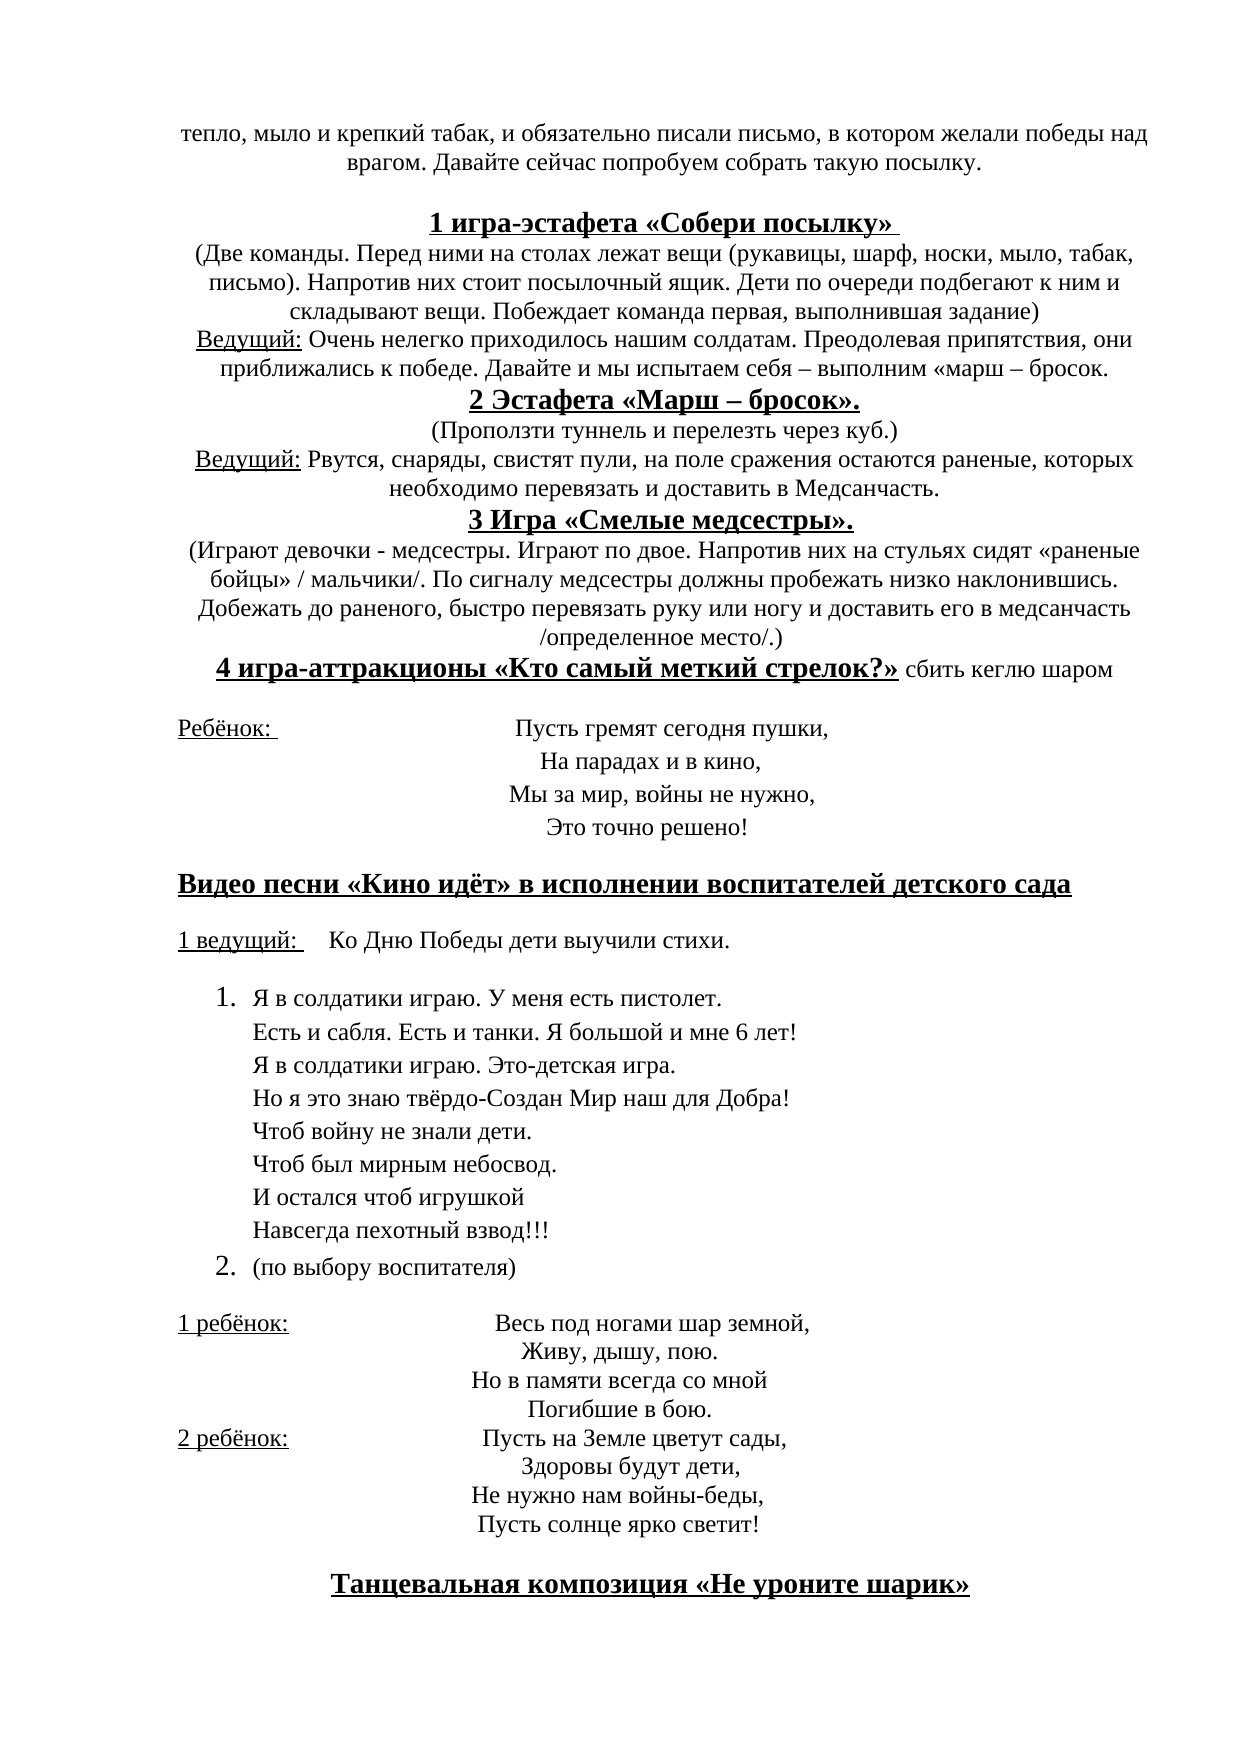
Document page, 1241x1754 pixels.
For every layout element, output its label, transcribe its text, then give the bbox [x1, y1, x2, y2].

text 1 ведущий: Ко Дню Победы дети выучили стихи. [177, 925, 1152, 954]
text 2 ребёнок: Пусть на Земле цветут сады, Здоровы будут дети, Не нужно нам войны-беды, Пусть солнце ярко светит! Танцевальная композиция «Не уроните шарик» [177, 1423, 1152, 1600]
text Погибшие в бою. [177, 1394, 1152, 1423]
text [177, 118, 1152, 176]
text Живу, дышу, пою. [177, 1336, 1152, 1365]
text 1 игра-эстафета «Собери посылку» (Две команды. Перед ними на столах лежат вещи (рукавицы, шарф, носки, мыло, табак, письмо). Напротив них стоит посылочный ящик. Дети по очереди подбегают к ним и складывают вещи. Побеждает команда первая, выполнившая задание) Ведущий: Очень нелегко приходилось нашим солдатам. Преодолевая припятствия, они приближались к победе. Давайте и мы испытаем себя – выполним «марш – бросок. 2 Эстафета «Марш – бросок». (Проползти туннель и перелезть через куб.) Ведущий: Рвутся, снаряды, свистят пули, на поле сражения остаются раненые, которых необходимо перевязать и доставить в Медсанчасть. 3 Игра «Смелые медсестры». (Играют девочки - медсестры. Играют по двое. Напротив них на стульях сидят «раненые бойцы» / мальчики/. По сигналу медсестры должны пробежать низко наклонившись. Добежать до раненого, быстро перевязать руку или ногу и доставить его в медсанчасть /определенное место/.) 4 игра-аттракционы «Кто самый меткий стрелок?» сбить кеглю шаром [177, 205, 1152, 684]
list Я в солдатики играю. У меня есть пистолет. Есть и сабля. Есть и танки. Я большой и мне 6 лет! Я в солдатики играю. Это-детская игра. Но я это знаю твёрдо-Создан Мир наш для Добра! Чтоб войну не знали дети. Чтоб был мирным небосвод. И остался чтоб игрушкой Навсегда пехотный взвод!!! [215, 979, 1152, 1244]
text Видео песни «Кино идёт» в исполнении воспитателей детского сада [177, 866, 1152, 899]
text 1 ребёнок: Весь под ногами шар земной, [177, 1308, 1152, 1336]
list (по выбору воспитателя) [215, 1248, 1152, 1282]
text Но в памяти всегда со мной [177, 1365, 1152, 1394]
text Ребёнок: Пусть гремят сегодня пушки, На парадах и в кино, Мы за мир, войны не нужно, Это точно решено! [177, 713, 1152, 841]
